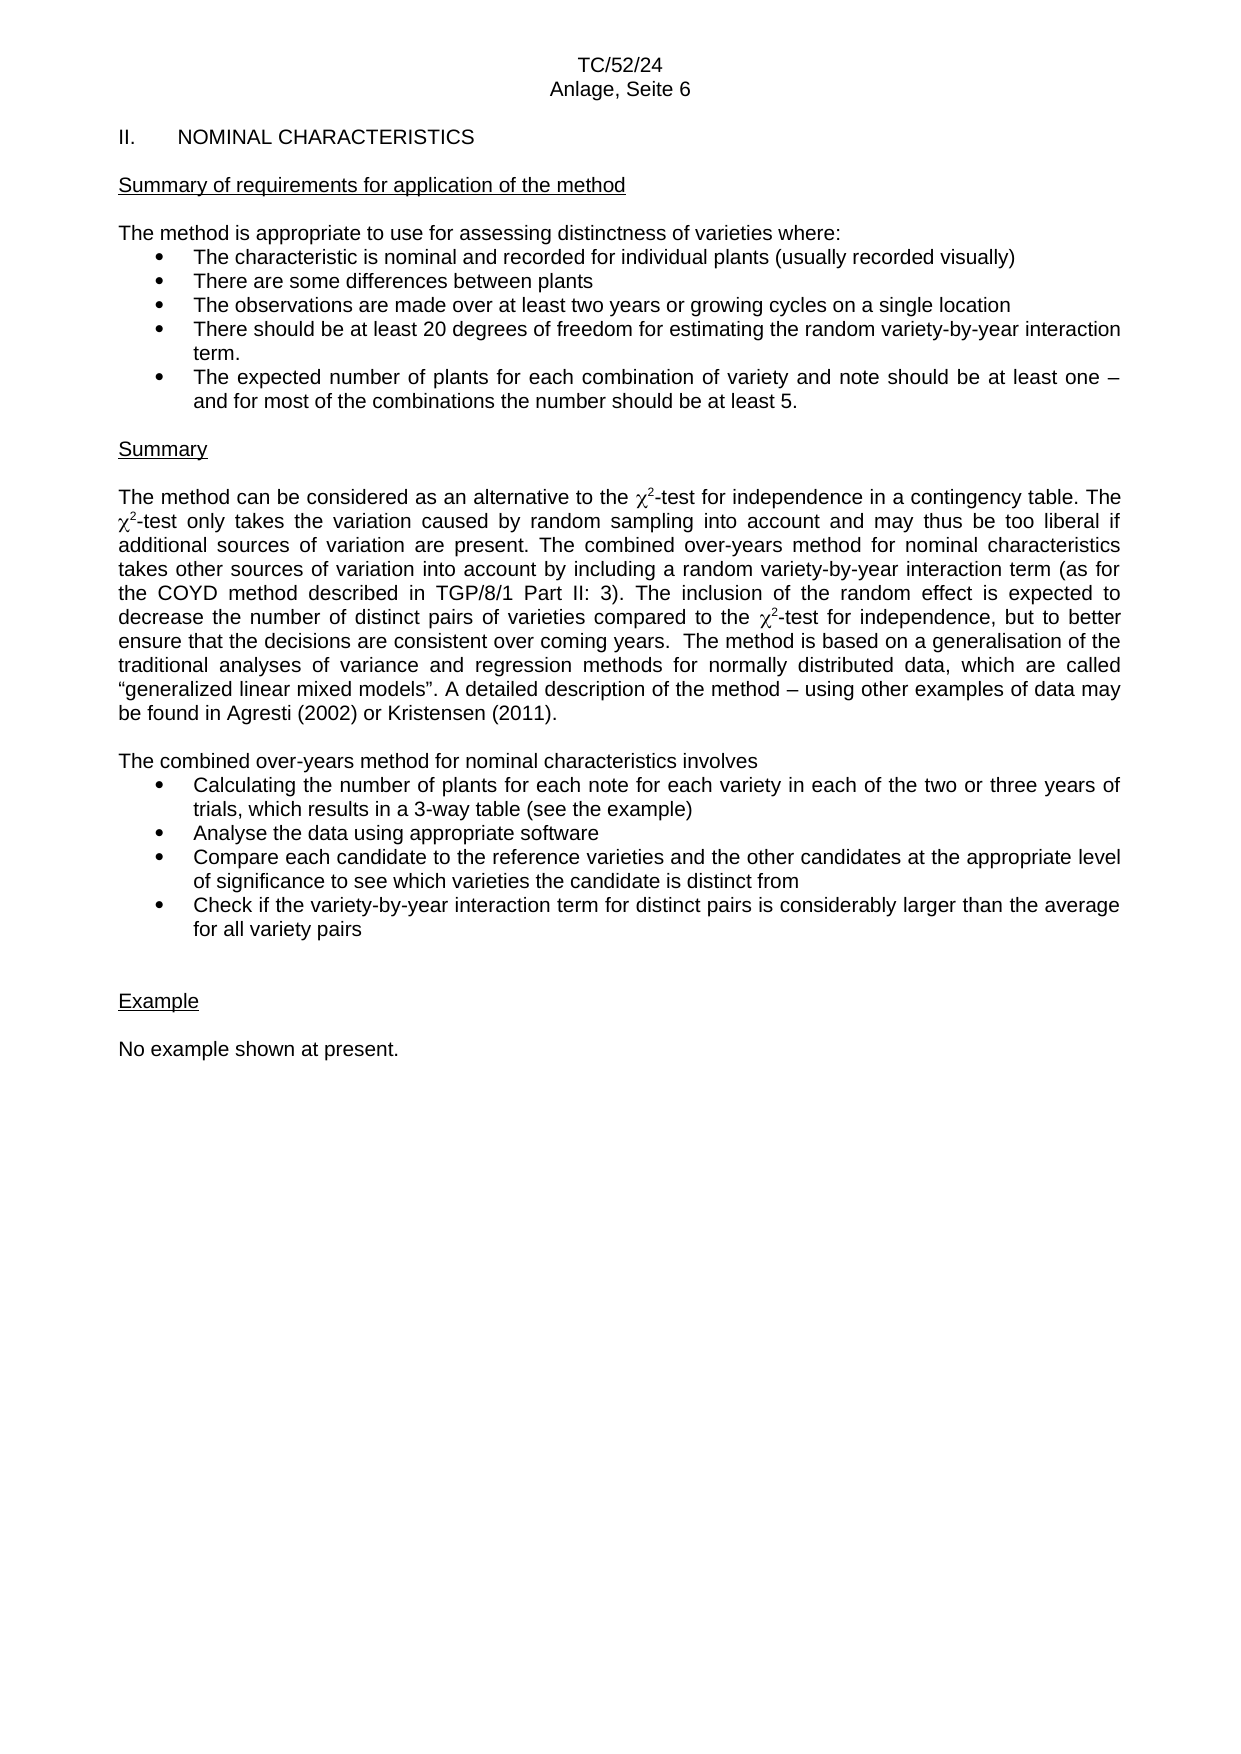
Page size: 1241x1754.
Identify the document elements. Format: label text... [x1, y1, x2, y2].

text II. NOMINAL CHARACTERISTICS [118, 125, 1122, 149]
list Compare each candidate to the reference varieties and the other candidates at the appropriate level of significance to see which varieties the candidate is distinct from [156, 845, 1122, 893]
text Example [118, 989, 1122, 1013]
list Calculating the number of plants for each note for each variety in each of the two or three years of trials, which results in a 3-way table (see the example) [156, 773, 1122, 821]
text The method can be considered as an alternative to the 2-test for independence in a contingency table. The 2-test only takes the variation caused by random sampling into account and may thus be too liberal if additional sources of variation are present. The combined over-years method for nominal characteristics takes other sources of variation into account by including a random variety-by-year interaction term (as for the COYD method described in TGP/8/1 Part II: 3). The inclusion of the random effect is expected to decrease the number of distinct pairs of varieties compared to the 2-test for independence, but to better ensure that the decisions are consistent over coming years. The method is based on a generalisation of the traditional analyses of variance and regression methods for normally distributed data, which are called “generalized linear mixed models”. A detailed description of the method – using other examples of data may be found in Agresti (2002) or Kristensen (2011). [118, 485, 1122, 725]
text No example shown at present. [118, 1037, 1122, 1061]
list The observations are made over at least two years or growing cycles on a single location [156, 293, 1122, 317]
text Summary [118, 437, 1122, 461]
list There are some differences between plants [156, 269, 1122, 293]
list The expected number of plants for each combination of variety and note should be at least one – and for most of the combinations the number should be at least 5. [156, 365, 1122, 413]
list The characteristic is nominal and recorded for individual plants (usually recorded visually) [156, 245, 1122, 269]
list There should be at least 20 degrees of freedom for estimating the random variety-by-year interaction term. [156, 317, 1122, 365]
list Analyse the data using appropriate software [156, 821, 1122, 845]
list Check if the variety-by-year interaction term for distinct pairs is considerably larger than the average for all variety pairs [156, 893, 1122, 941]
text Summary of requirements for application of the method [118, 173, 1122, 197]
text The method is appropriate to use for assessing distinctness of varieties where: [118, 221, 1122, 245]
text The combined over-years method for nominal characteristics involves [118, 749, 1122, 773]
